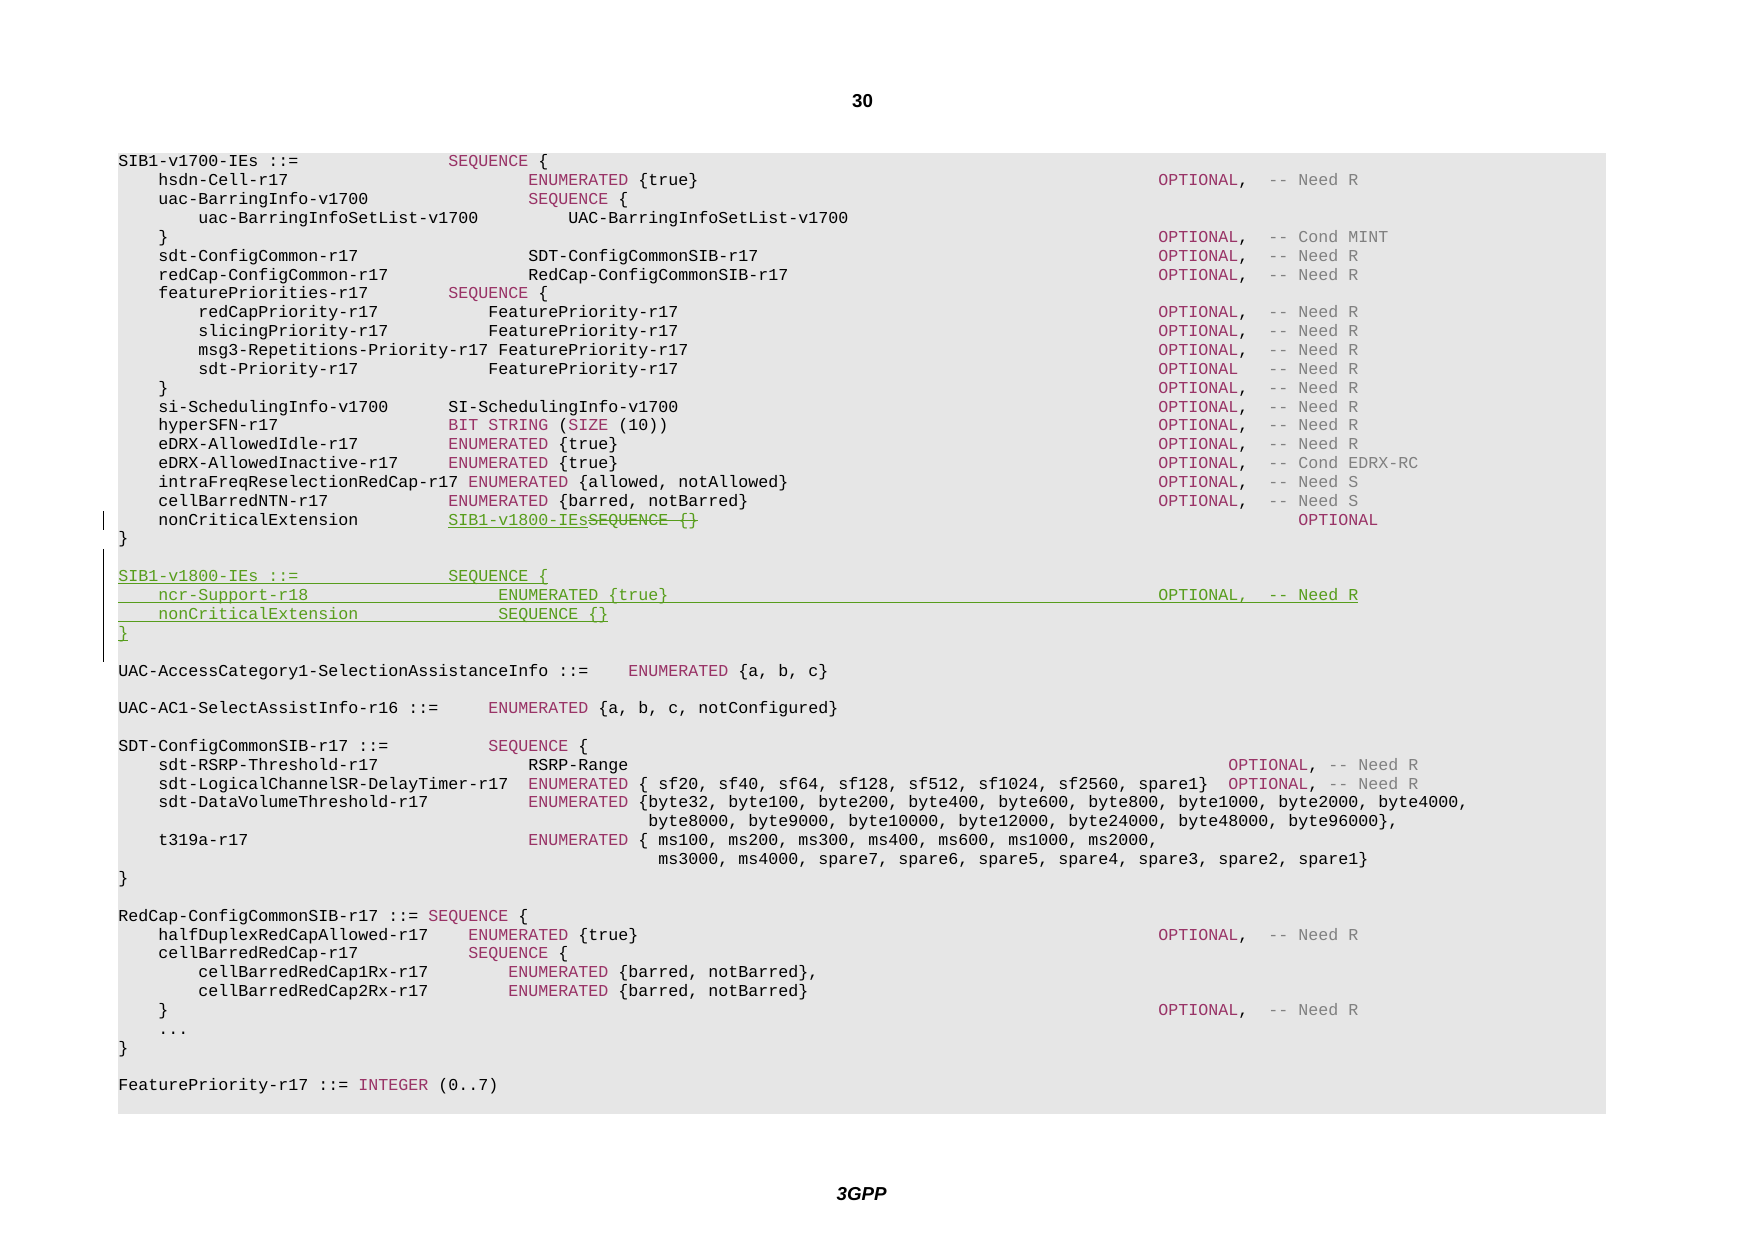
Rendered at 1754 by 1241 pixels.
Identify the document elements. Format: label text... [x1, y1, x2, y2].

text uac-BarringInfo-v1700 SEQUENCE { [118, 191, 1606, 209]
text } [118, 869, 1606, 888]
text cellBarredRedCap1Rx-r17 ENUMERATED {barred, notBarred}, [118, 964, 1606, 983]
text eDRX-AllowedIdle-r17 ENUMERATED {true} OPTIONAL, -- Need R [118, 436, 1606, 455]
text ms3000, ms4000, spare7, spare6, spare5, spare4, spare3, spare2, spare1} [118, 851, 1606, 869]
text ... [118, 1020, 1606, 1039]
text UAC-AC1-SelectAssistInfo-r16 ::= ENUMERATED {a, b, c, notConfigured} [118, 700, 1606, 719]
text redCap-ConfigCommon-r17 RedCap-ConfigCommonSIB-r17 OPTIONAL, -- Need R [118, 266, 1606, 285]
text UAC-AccessCategory1-SelectionAssistanceInfo ::= ENUMERATED {a, b, c} [118, 662, 1606, 681]
text msg3-Repetitions-Priority-r17 FeaturePriority-r17 OPTIONAL, -- Need R [118, 342, 1606, 360]
text sdt-Priority-r17 FeaturePriority-r17 OPTIONAL -- Need R [118, 360, 1606, 379]
text cellBarredNTN-r17 ENUMERATED {barred, notBarred} OPTIONAL, -- Need S [118, 492, 1606, 511]
text hsdn-Cell-r17 ENUMERATED {true} OPTIONAL, -- Need R [118, 172, 1606, 191]
text } OPTIONAL, -- Need R [118, 1001, 1606, 1020]
text nonCriticalExtension OPTIONAL [118, 511, 1606, 530]
text } OPTIONAL, -- Need R [118, 379, 1606, 398]
text } [118, 1039, 1606, 1058]
text slicingPriority-r17 FeaturePriority-r17 OPTIONAL, -- Need R [118, 323, 1606, 342]
text } [118, 530, 1606, 549]
text cellBarredRedCap2Rx-r17 ENUMERATED {barred, notBarred} [118, 983, 1606, 1001]
text SIB1-v1700-IEs ::= SEQUENCE { [118, 153, 1606, 172]
text redCapPriority-r17 FeaturePriority-r17 OPTIONAL, -- Need R [118, 304, 1606, 323]
text FeaturePriority-r17 ::= INTEGER (0..7) [118, 1077, 1606, 1096]
text uac-BarringInfoSetList-v1700 UAC-BarringInfoSetList-v1700 [118, 209, 1606, 228]
text sdt-RSRP-Threshold-r17 RSRP-Range OPTIONAL, -- Need R [118, 756, 1606, 775]
text hyperSFN-r17 BIT STRING (SIZE (10)) OPTIONAL, -- Need R [118, 417, 1606, 436]
text byte8000, byte9000, byte10000, byte12000, byte24000, byte48000, byte96000}, [118, 813, 1606, 832]
text sdt-LogicalChannelSR-DelayTimer-r17 ENUMERATED { sf20, sf40, sf64, sf128, sf512, sf1024, sf2560, spare1} OPTIONAL, -- Need R [118, 775, 1606, 794]
text featurePriorities-r17 SEQUENCE { [118, 285, 1606, 304]
text sdt-DataVolumeThreshold-r17 ENUMERATED {byte32, byte100, byte200, byte400, byte600, byte800, byte1000, byte2000, byte4000, [118, 794, 1606, 813]
text halfDuplexRedCapAllowed-r17 ENUMERATED {true} OPTIONAL, -- Need R [118, 926, 1606, 945]
text si-SchedulingInfo-v1700 SI-SchedulingInfo-v1700 OPTIONAL, -- Need R [118, 398, 1606, 417]
text } OPTIONAL, -- Cond MINT [118, 228, 1606, 247]
text cellBarredRedCap-r17 SEQUENCE { [118, 945, 1606, 964]
text eDRX-AllowedInactive-r17 ENUMERATED {true} OPTIONAL, -- Cond EDRX-RC [118, 455, 1606, 473]
text intraFreqReselectionRedCap-r17 ENUMERATED {allowed, notAllowed} OPTIONAL, -- Need S [118, 473, 1606, 492]
text RedCap-ConfigCommonSIB-r17 ::= SEQUENCE { [118, 907, 1606, 926]
text sdt-ConfigCommon-r17 SDT-ConfigCommonSIB-r17 OPTIONAL, -- Need R [118, 247, 1606, 266]
text SDT-ConfigCommonSIB-r17 ::= SEQUENCE { [118, 737, 1606, 756]
text t319a-r17 ENUMERATED { ms100, ms200, ms300, ms400, ms600, ms1000, ms2000, [118, 832, 1606, 851]
